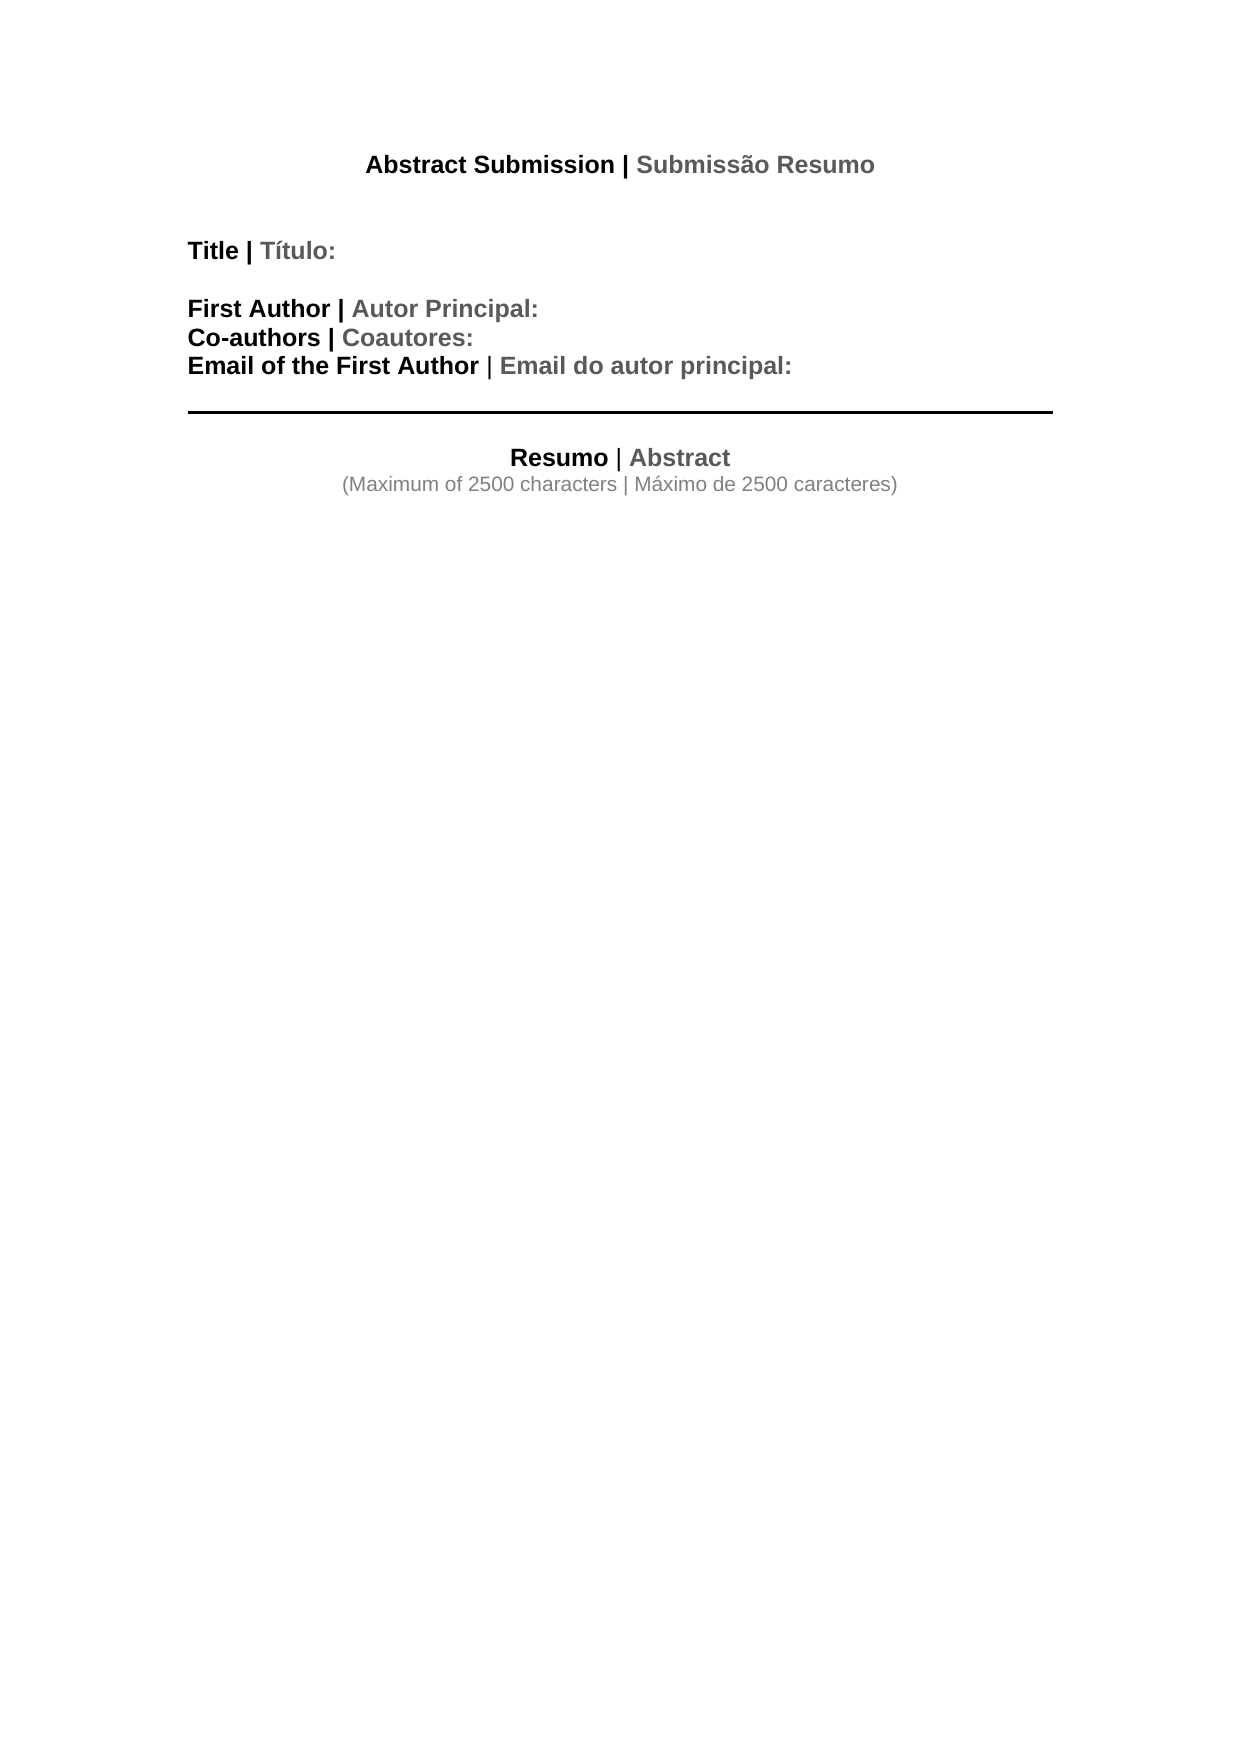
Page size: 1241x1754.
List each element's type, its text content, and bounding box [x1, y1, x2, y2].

text Email of the First Author | Email do autor principal: [187, 351, 1053, 380]
text Co-authors | Coautores: [187, 322, 1053, 351]
text Abstract Submission | Submissão Resumo [187, 150, 1053, 179]
text (Maximum of 2500 characters | Máximo de 2500 caracteres) [187, 471, 1053, 495]
text Resumo | Abstract [187, 443, 1053, 471]
text First Author | Autor Principal: [187, 294, 1053, 322]
text Title | Título: [187, 236, 1053, 265]
